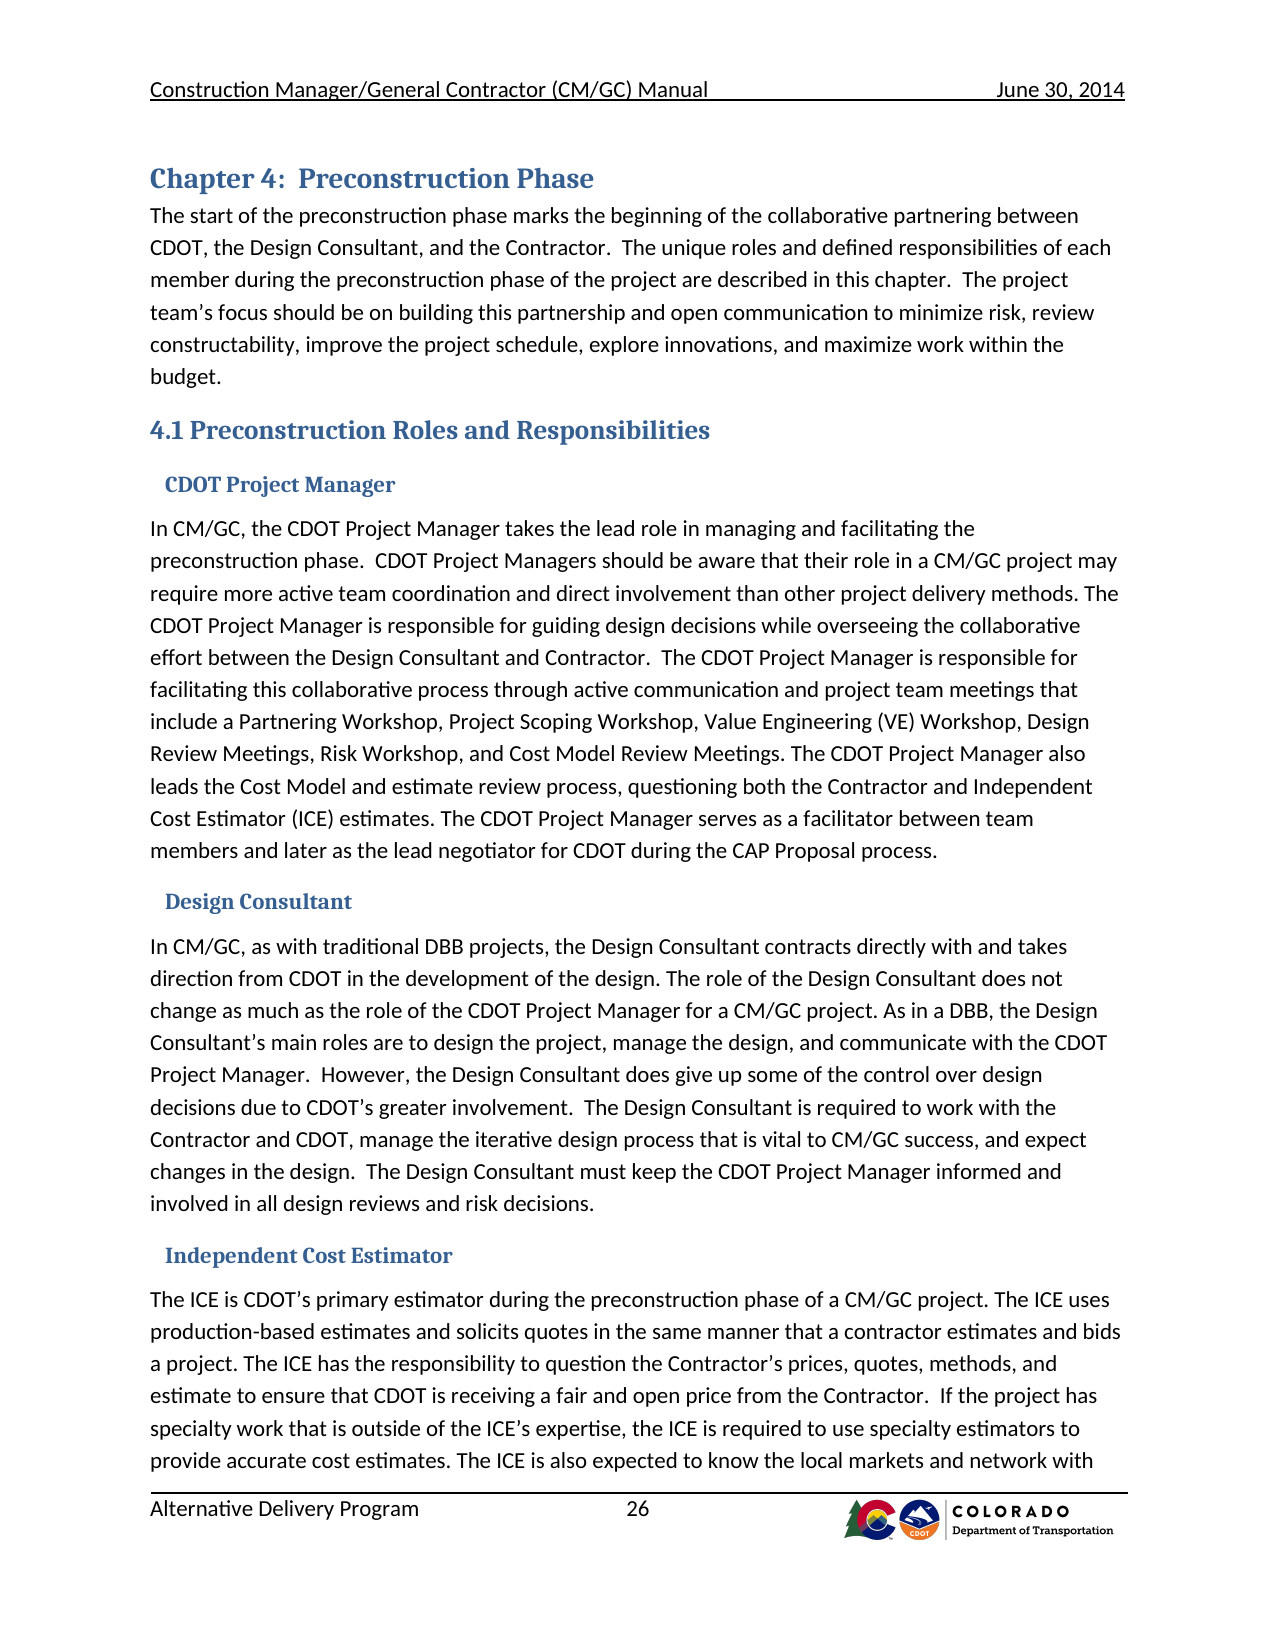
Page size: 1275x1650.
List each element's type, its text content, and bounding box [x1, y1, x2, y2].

text The start of the preconstruction phase marks the beginning of the collaborative partnering between CDOT, the Design Consultant, and the Contractor. The unique roles and defined responsibilities of each member during the preconstruction phase of the project are described in this chapter. The project team’s focus should be on building this partnership and open communication to minimize risk, review constructability, improve the project schedule, explore innovations, and maximize work within the budget. [150, 201, 1125, 390]
subtitle CDOT Project Manager [165, 472, 1125, 498]
picture [832, 1487, 1125, 1552]
subtitle Preconstruction Roles and Responsibilities [150, 415, 1125, 446]
list In CM/GC, the CDOT Project Manager takes the lead role in managing and facilitating the preconstruction phase. CDOT Project Managers should be aware that their role in a CM/GC project may require more active team coordination and direct involvement than other project delivery methods. The CDOT Project Manager is responsible for guiding design decisions while overseeing the collaborative effort between the Design Consultant and Contractor. The CDOT Project Manager is responsible for facilitating this collaborative process through active communication and project team meetings that include a Partnering Workshop, Project Scoping Workshop, Value Engineering (VE) Workshop, Design Review Meetings, Risk Workshop, and Cost Model Review Meetings. The CDOT Project Manager also leads the Cost Model and estimate review process, questioning both the Contractor and Independent Cost Estimator (ICE) estimates. The CDOT Project Manager serves as a facilitator between team members and later as the lead negotiator for CDOT during the CAP Proposal process. [150, 514, 1125, 864]
subtitle : Preconstruction Phase [150, 162, 1125, 196]
subtitle Design Consultant [165, 889, 1125, 916]
subtitle Independent Cost Estimator [165, 1242, 1125, 1269]
text In CM/GC, as with traditional DBB projects, the Design Consultant contracts directly with and takes direction from CDOT in the development of the design. The role of the Design Consultant does not change as much as the role of the CDOT Project Manager for a CM/GC project. As in a DBB, the Design Consultant’s main roles are to design the project, manage the design, and communicate with the CDOT Project Manager. However, the Design Consultant does give up some of the control over design decisions due to CDOT’s greater involvement. The Design Consultant is required to work with the Contractor and CDOT, manage the iterative design process that is vital to CM/GC success, and expect changes in the design. The Design Consultant must keep the CDOT Project Manager informed and involved in all design reviews and risk decisions. [150, 932, 1125, 1217]
